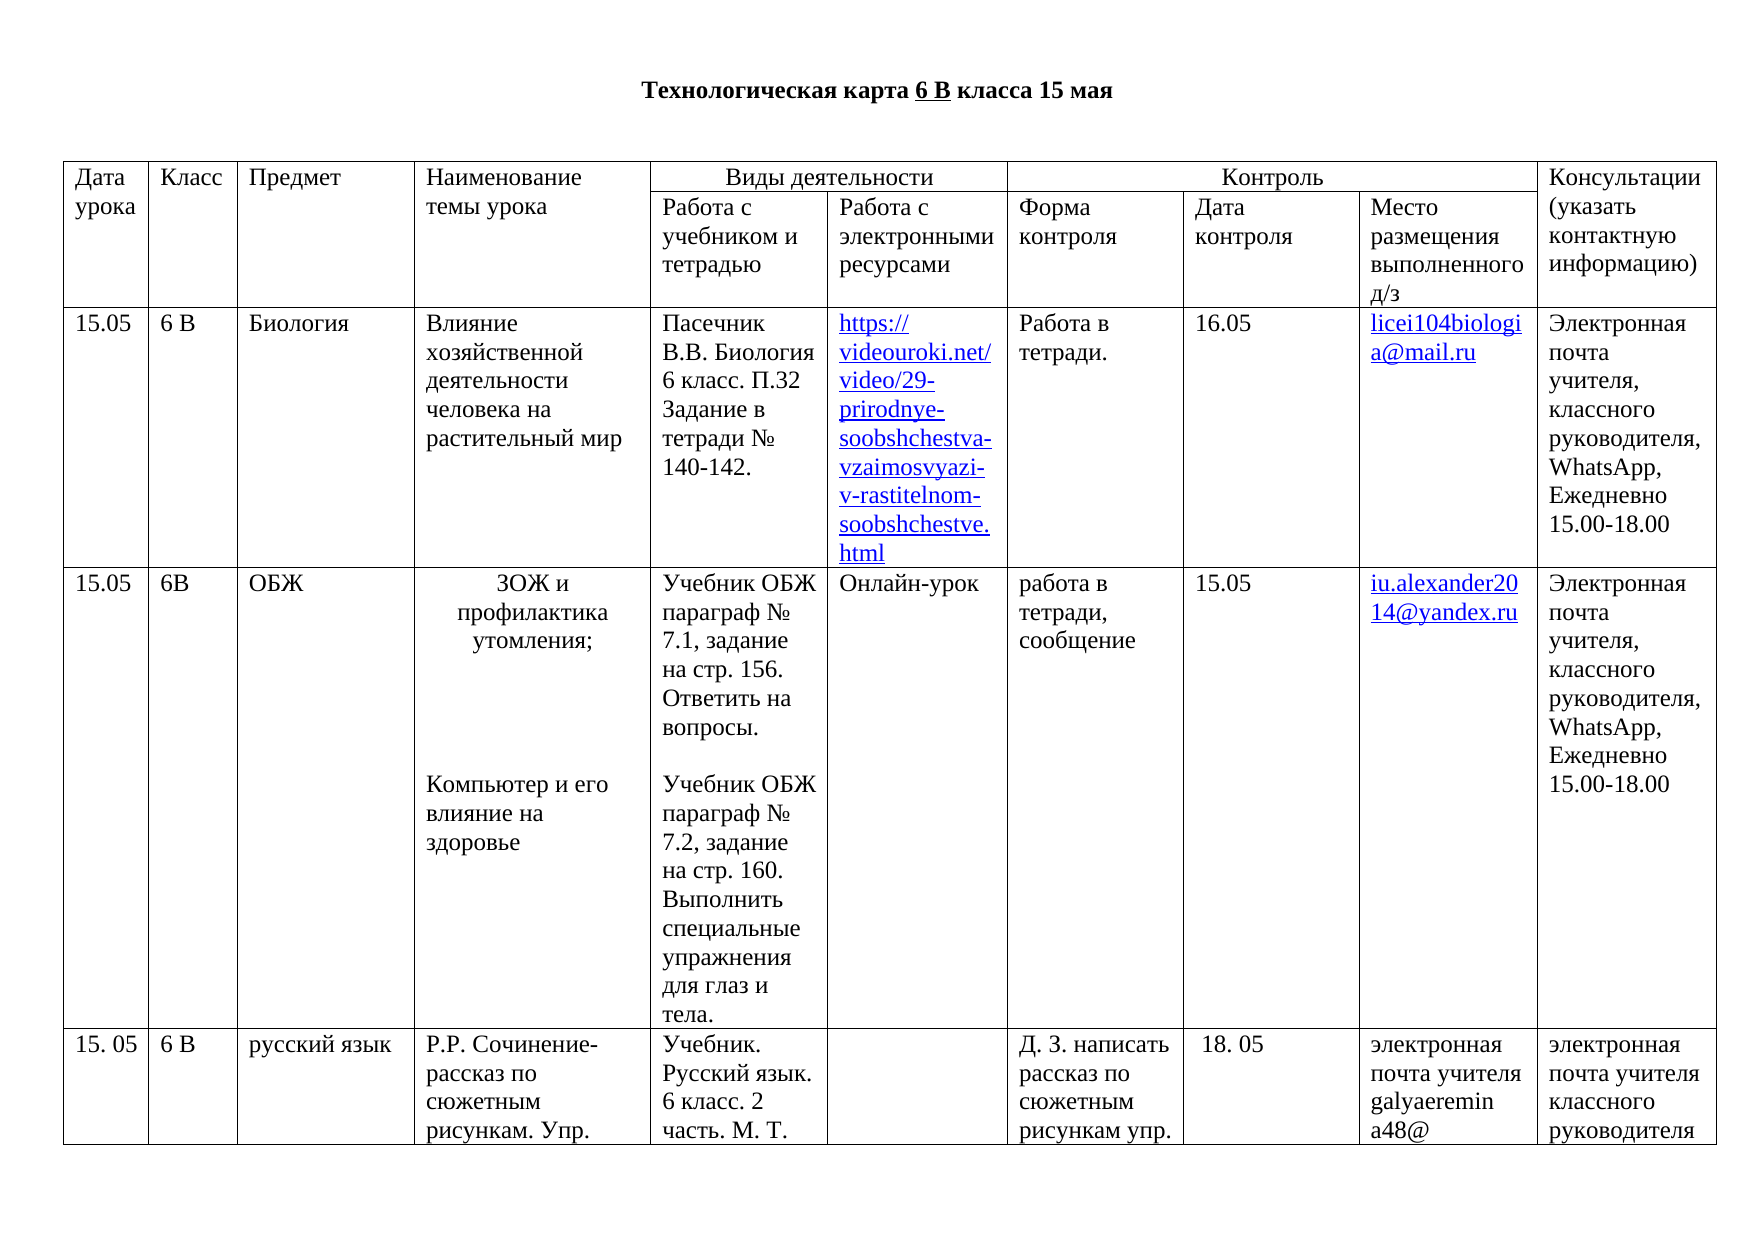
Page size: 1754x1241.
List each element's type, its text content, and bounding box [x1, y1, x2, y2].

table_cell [1538, 1029, 1716, 1144]
table_cell 15. 05 [64, 1029, 148, 1144]
table_cell Работа в тетради. [1008, 308, 1183, 567]
table_cell Место размещения выполненного д/з [1360, 192, 1537, 307]
table_cell [828, 1029, 1007, 1144]
table_cell Форма контроля [1008, 192, 1183, 307]
table_header Наименование темы урока [415, 162, 650, 307]
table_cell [651, 1029, 827, 1144]
table_header Предмет [238, 162, 414, 307]
table_cell https://videouroki.net/video/29-prirodnye-soobshchestva-vzaimosvyazi-v-rastitelnom-soobshchestve.html [828, 308, 1007, 567]
table_cell Онлайн-урок [828, 568, 1007, 1028]
table_cell Пасечник В.В. Биология 6 класс. П.32 Задание в тетради № 140-142. [651, 308, 827, 567]
table_cell Учебник ОБЖ параграф № 7.1, задание на стр. 156. Ответить на вопросы. Учебник ОБЖ параграф № 7.2, задание на стр. 160. Выполнить специальные упражнения для глаз и тела. [651, 568, 827, 1028]
table_cell 6В [149, 568, 237, 1028]
table_cell работа в тетради, сообщение [1008, 568, 1183, 1028]
table_cell Дата контроля [1184, 192, 1359, 307]
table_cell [1360, 1029, 1537, 1144]
table_header Класс [149, 162, 237, 307]
table_cell 15.05 [64, 568, 148, 1028]
table_cell iu.alexander2014@yandex.ru [1360, 568, 1537, 1028]
table_cell Работа с электронными ресурсами [828, 192, 1007, 307]
table_cell 16.05 [1184, 308, 1359, 567]
table_cell Работа с учебником и тетрадью [651, 192, 827, 307]
table_header Консультации (указать контактную информацию) [1538, 162, 1716, 307]
table_header Виды деятельности [651, 162, 1007, 191]
table_cell Влияние хозяйственной деятельности человека на растительный мир [415, 308, 650, 567]
table_cell Биология [238, 308, 414, 567]
table_cell ЗОЖ и профилактика утомления; Компьютер и его влияние на здоровье [415, 568, 650, 1028]
table_cell русский язык [238, 1029, 414, 1144]
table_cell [415, 1029, 650, 1144]
text Технологическая карта 6 В класса 15 мая [75, 75, 1679, 104]
table_cell ОБЖ [238, 568, 414, 1028]
table_cell 15.05 [64, 308, 148, 567]
table_cell 15.05 [1184, 568, 1359, 1028]
table_cell licei104biologia@mail.ru [1360, 308, 1537, 567]
table_cell Электронная почта учителя, классного руководителя, WhatsApp, Ежедневно 15.00-18.00 [1538, 308, 1716, 567]
table_cell 6 В [149, 1029, 237, 1144]
table_header Дата урока [64, 162, 148, 307]
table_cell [1008, 1029, 1183, 1144]
table_header Контроль [1008, 162, 1537, 191]
table_cell Электронная почта учителя, классного руководителя, WhatsApp, Ежедневно 15.00-18.00 [1538, 568, 1716, 1028]
table_cell 18. 05 [1184, 1029, 1359, 1144]
table_cell 6 В [149, 308, 237, 567]
